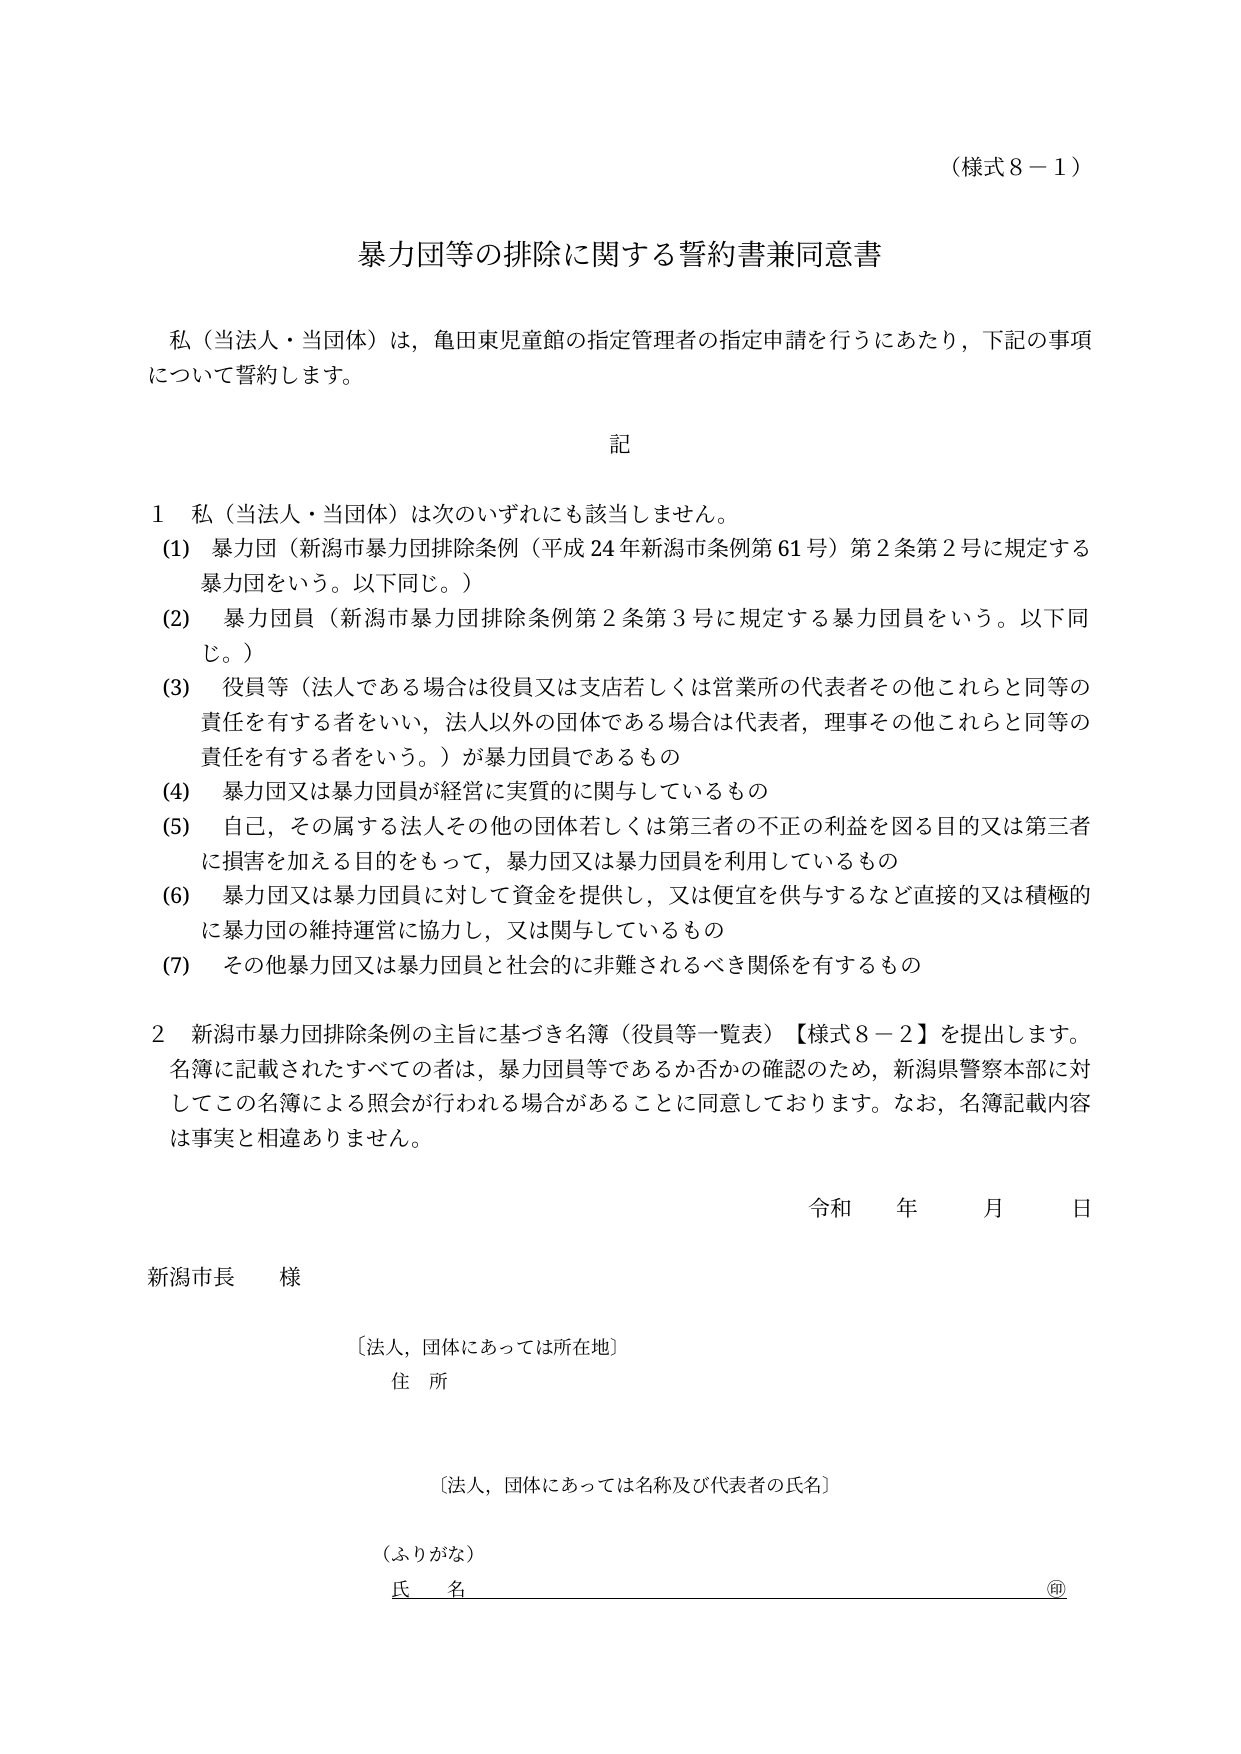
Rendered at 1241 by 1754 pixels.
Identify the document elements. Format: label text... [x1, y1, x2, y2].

text 新潟市長 様 [148, 1258, 1092, 1293]
text 令和 年 月 日 [148, 1189, 1092, 1224]
text 暴力団等の排除に関する誓約書兼同意書 [148, 218, 1092, 287]
list 暴力団（新潟市暴力団排除条例（平成24年新潟市条例第61号）第２条第２号に規定する暴力団をいう。以下同じ。） [162, 530, 1092, 599]
text 住 所 [148, 1363, 1092, 1397]
text （ふりがな） [148, 1536, 1092, 1571]
list その他暴力団又は暴力団員と社会的に非難されるべき関係を有するもの [162, 946, 1092, 981]
list 暴力団又は暴力団員に対して資金を提供し，又は便宜を供与するなど直接的又は積極的に暴力団の維持運営に協力し，又は関与しているもの [162, 877, 1092, 946]
text 私（当法人・当団体）は，亀田東児童館の指定管理者の指定申請を行うにあたり，下記の事項について誓約します。 [148, 322, 1092, 391]
text 氏 名 ㊞ [148, 1571, 1092, 1605]
text （様式８－１） [148, 148, 1092, 183]
text １ 私（当法人・当団体）は次のいずれにも該当しません。 [148, 495, 1092, 530]
text 記 [148, 426, 1092, 461]
text ２ 新潟市暴力団排除条例の主旨に基づき名簿（役員等一覧表）【様式８－２】を提出します。名簿に記載されたすべての者は，暴力団員等であるか否かの確認のため，新潟県警察本部に対してこの名簿による照会が行われる場合があることに同意しております。なお，名簿記載内容は事実と相違ありません。 [148, 1016, 1092, 1154]
list 役員等（法人である場合は役員又は支店若しくは営業所の代表者その他これらと同等の責任を有する者をいい，法人以外の団体である場合は代表者，理事その他これらと同等の責任を有する者をいう。）が暴力団員であるもの [162, 669, 1092, 773]
text 〔法人，団体にあっては所在地〕 [148, 1328, 1092, 1363]
list 暴力団又は暴力団員が経営に実質的に関与しているもの [162, 773, 1092, 808]
list 暴力団員（新潟市暴力団排除条例第２条第３号に規定する暴力団員をいう。以下同じ。） [162, 599, 1092, 669]
text 〔法人，団体にあっては名称及び代表者の氏名〕 [148, 1467, 1092, 1501]
list 自己，その属する法人その他の団体若しくは第三者の不正の利益を図る目的又は第三者に損害を加える目的をもって，暴力団又は暴力団員を利用しているもの [162, 808, 1092, 877]
